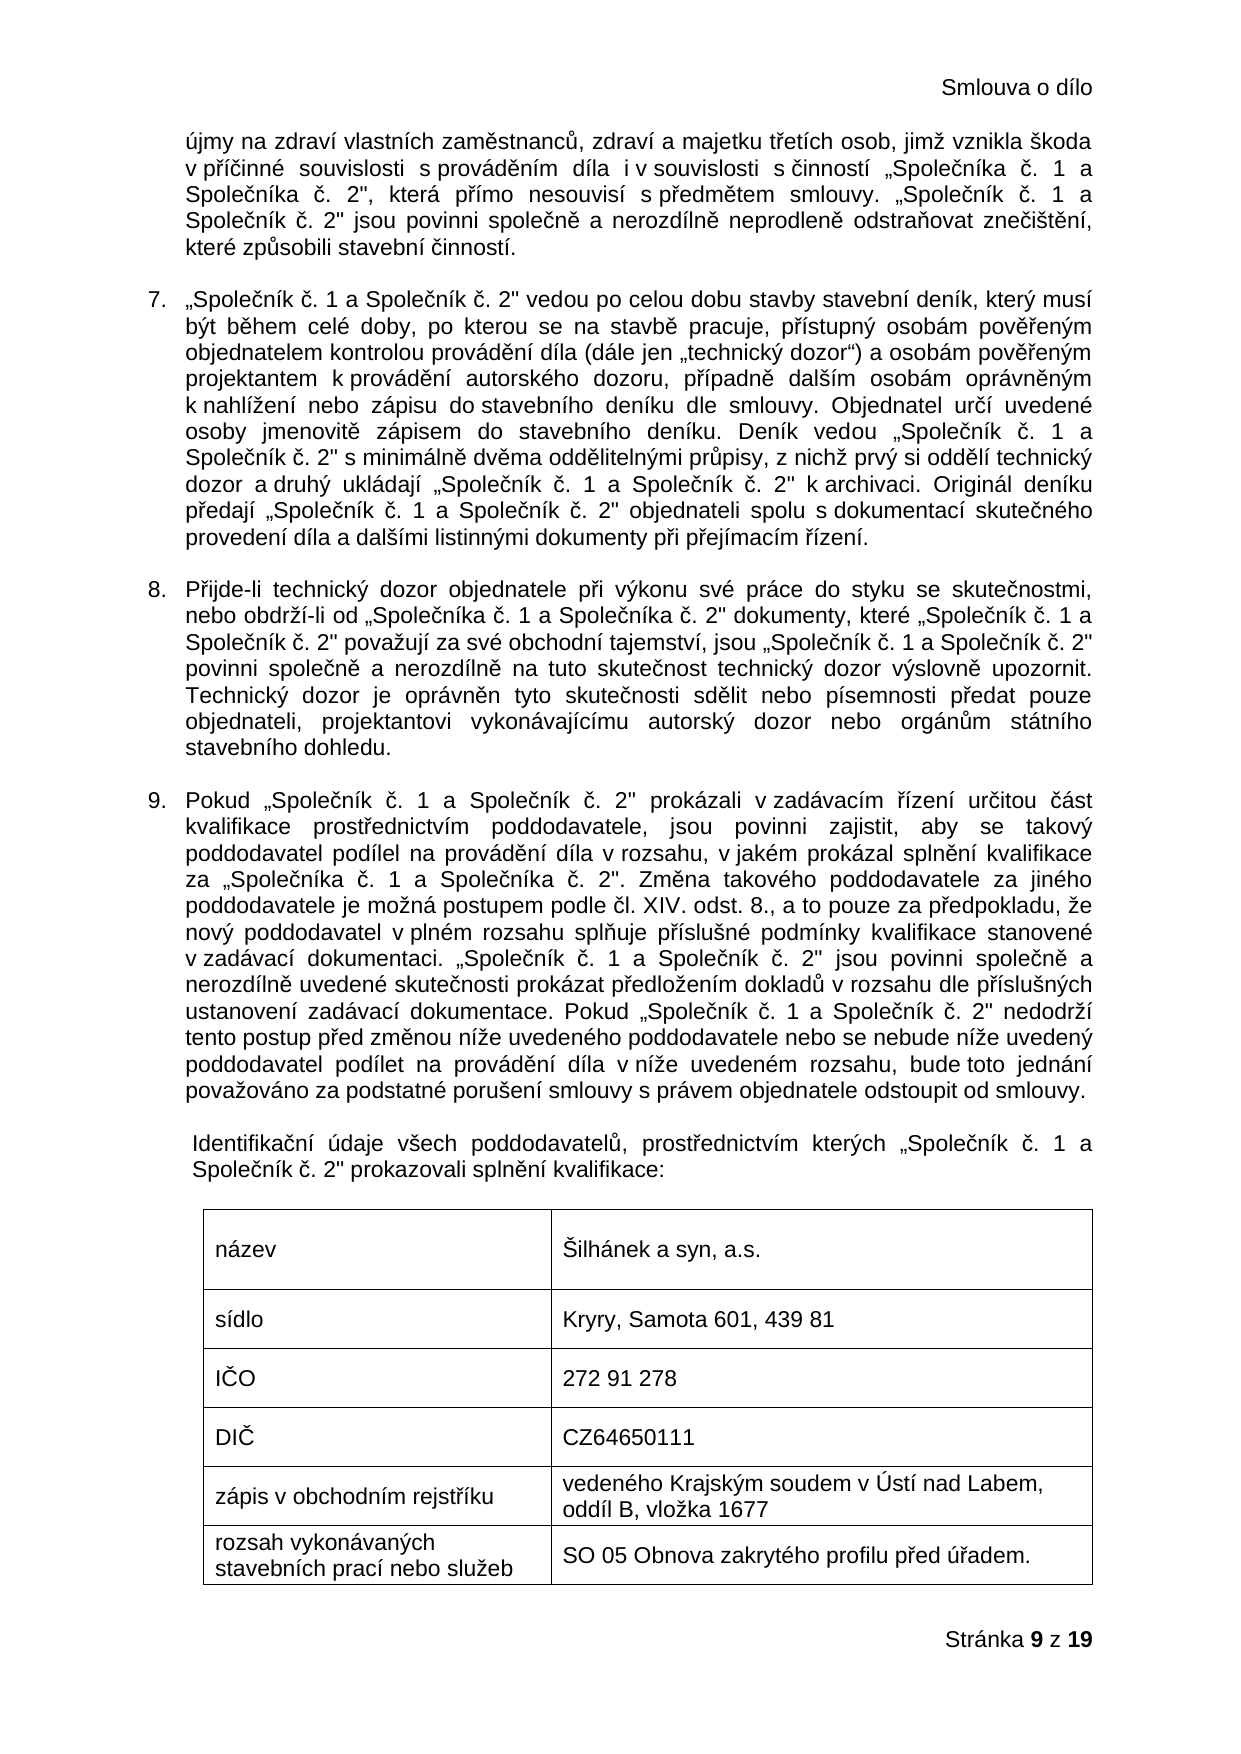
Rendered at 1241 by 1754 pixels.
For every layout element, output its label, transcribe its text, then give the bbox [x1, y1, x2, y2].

table_header Šilhánek a syn, a.s. [552, 1210, 1092, 1289]
table_cell zápis v obchodním rejstříku [204, 1467, 551, 1525]
table_cell DIČ [204, 1408, 551, 1466]
text Identifikační údaje všech poddodavatelů, prostřednictvím kterých „Společník č. 1 a Společník č. 2" prokazovali splnění kvalifikace: [192, 1129, 1093, 1182]
table_header název [204, 1210, 551, 1289]
table_cell sídlo [204, 1290, 551, 1348]
table_cell vedeného Krajským soudem v Ústí nad Labem, oddíl B, vložka 1677 [552, 1467, 1092, 1525]
table_cell Kryry, Samota 601, 439 81 [552, 1290, 1092, 1348]
text Přijde-li technický dozor objednatele při výkonu své práce do styku se skutečnostmi, nebo obdrží-li od „Společníka č. 1 a Společníka č. 2" dokumenty, které „Společník č. 1 a Společník č. 2" považují za své obchodní tajemství, jsou „Společník č. 1 a Společník č. 2" povinni společně a nerozdílně na tuto skutečnost technický dozor výslovně upozornit. Technický dozor je oprávněn tyto skutečnosti sdělit nebo písemnosti předat pouze objednateli, projektantovi vykonávajícímu autorský dozor nebo orgánům státního stavebního dohledu. [148, 576, 1093, 761]
table_cell IČO [204, 1349, 551, 1407]
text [148, 128, 1093, 260]
table_cell SO 05 Obnova zakrytého profilu před úřadem. [552, 1526, 1092, 1584]
text Pokud „Společník č. 1 a Společník č. 2" prokázali v zadávacím řízení určitou část kvalifikace prostřednictvím poddodavatele, jsou povinni zajistit, aby se takový poddodavatel podílel na provádění díla v rozsahu, v jakém prokázal splnění kvalifikace za „Společníka č. 1 a Společníka č. 2". Změna takového poddodavatele za jiného poddodavatele je možná postupem podle čl. XIV. odst. 8., a to pouze za předpokladu, že nový poddodavatel v plném rozsahu splňuje příslušné podmínky kvalifikace stanovené v zadávací dokumentaci. „Společník č. 1 a Společník č. 2" jsou povinni společně a nerozdílně uvedené skutečnosti prokázat předložením dokladů v rozsahu dle příslušných ustanovení zadávací dokumentace. Pokud „Společník č. 1 a Společník č. 2" nedodrží tento postup před změnou níže uvedeného poddodavatele nebo se nebude níže uvedený poddodavatel podílet na provádění díla v níže uvedeném rozsahu, bude toto jednání považováno za podstatné porušení smlouvy s právem objednatele odstoupit od smlouvy. [148, 787, 1093, 1103]
table_cell rozsah vykonávaných stavebních prací nebo služeb [204, 1526, 551, 1584]
table_cell CZ64650111 [552, 1408, 1092, 1466]
text „Společník č. 1 a Společník č. 2" vedou po celou dobu stavby stavební deník, který musí být během celé doby, po kterou se na stavbě pracuje, přístupný osobám pověřeným objednatelem kontrolou provádění díla (dále jen „technický dozor“) a osobám pověřeným projektantem k provádění autorského dozoru, případně dalším osobám oprávněným k nahlížení nebo zápisu do stavebního deníku dle smlouvy. Objednatel určí uvedené osoby jmenovitě zápisem do stavebního deníku. Deník vedou „Společník č. 1 a Společník č. 2" s minimálně dvěma oddělitelnými průpisy, z nichž prvý si oddělí technický dozor a druhý ukládají „Společník č. 1 a Společník č. 2" k archivaci. Originál deníku předají „Společník č. 1 a Společník č. 2" objednateli spolu s dokumentací skutečného provedení díla a dalšími listinnými dokumenty při přejímacím řízení. [148, 286, 1093, 550]
table_cell 272 91 278 [552, 1349, 1092, 1407]
